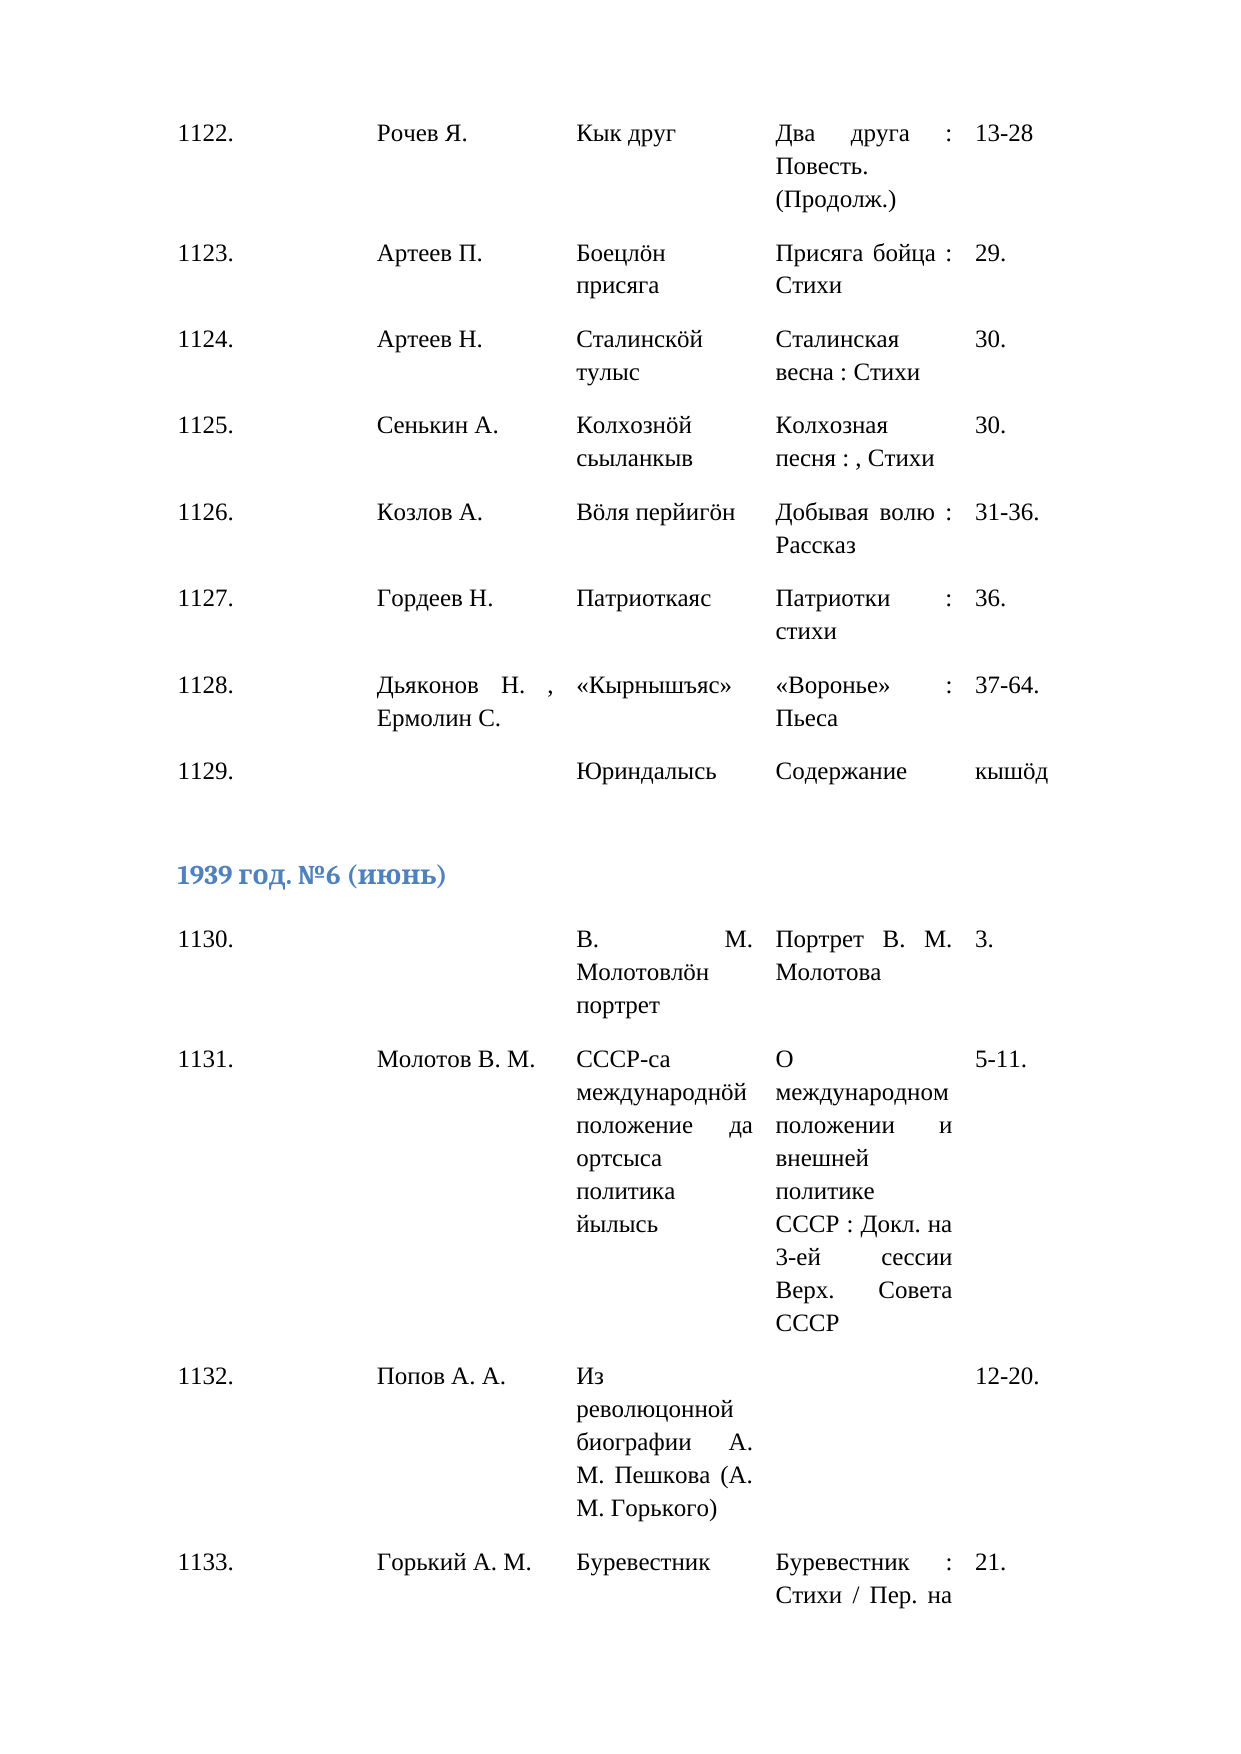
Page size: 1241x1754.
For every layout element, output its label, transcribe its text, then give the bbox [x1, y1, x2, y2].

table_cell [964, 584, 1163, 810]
subtitle 1939 год. №6 (июнь) [177, 860, 1152, 891]
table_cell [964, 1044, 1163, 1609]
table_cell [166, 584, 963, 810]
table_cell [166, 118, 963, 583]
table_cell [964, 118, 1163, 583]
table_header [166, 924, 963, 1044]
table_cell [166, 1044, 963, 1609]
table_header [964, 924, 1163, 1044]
